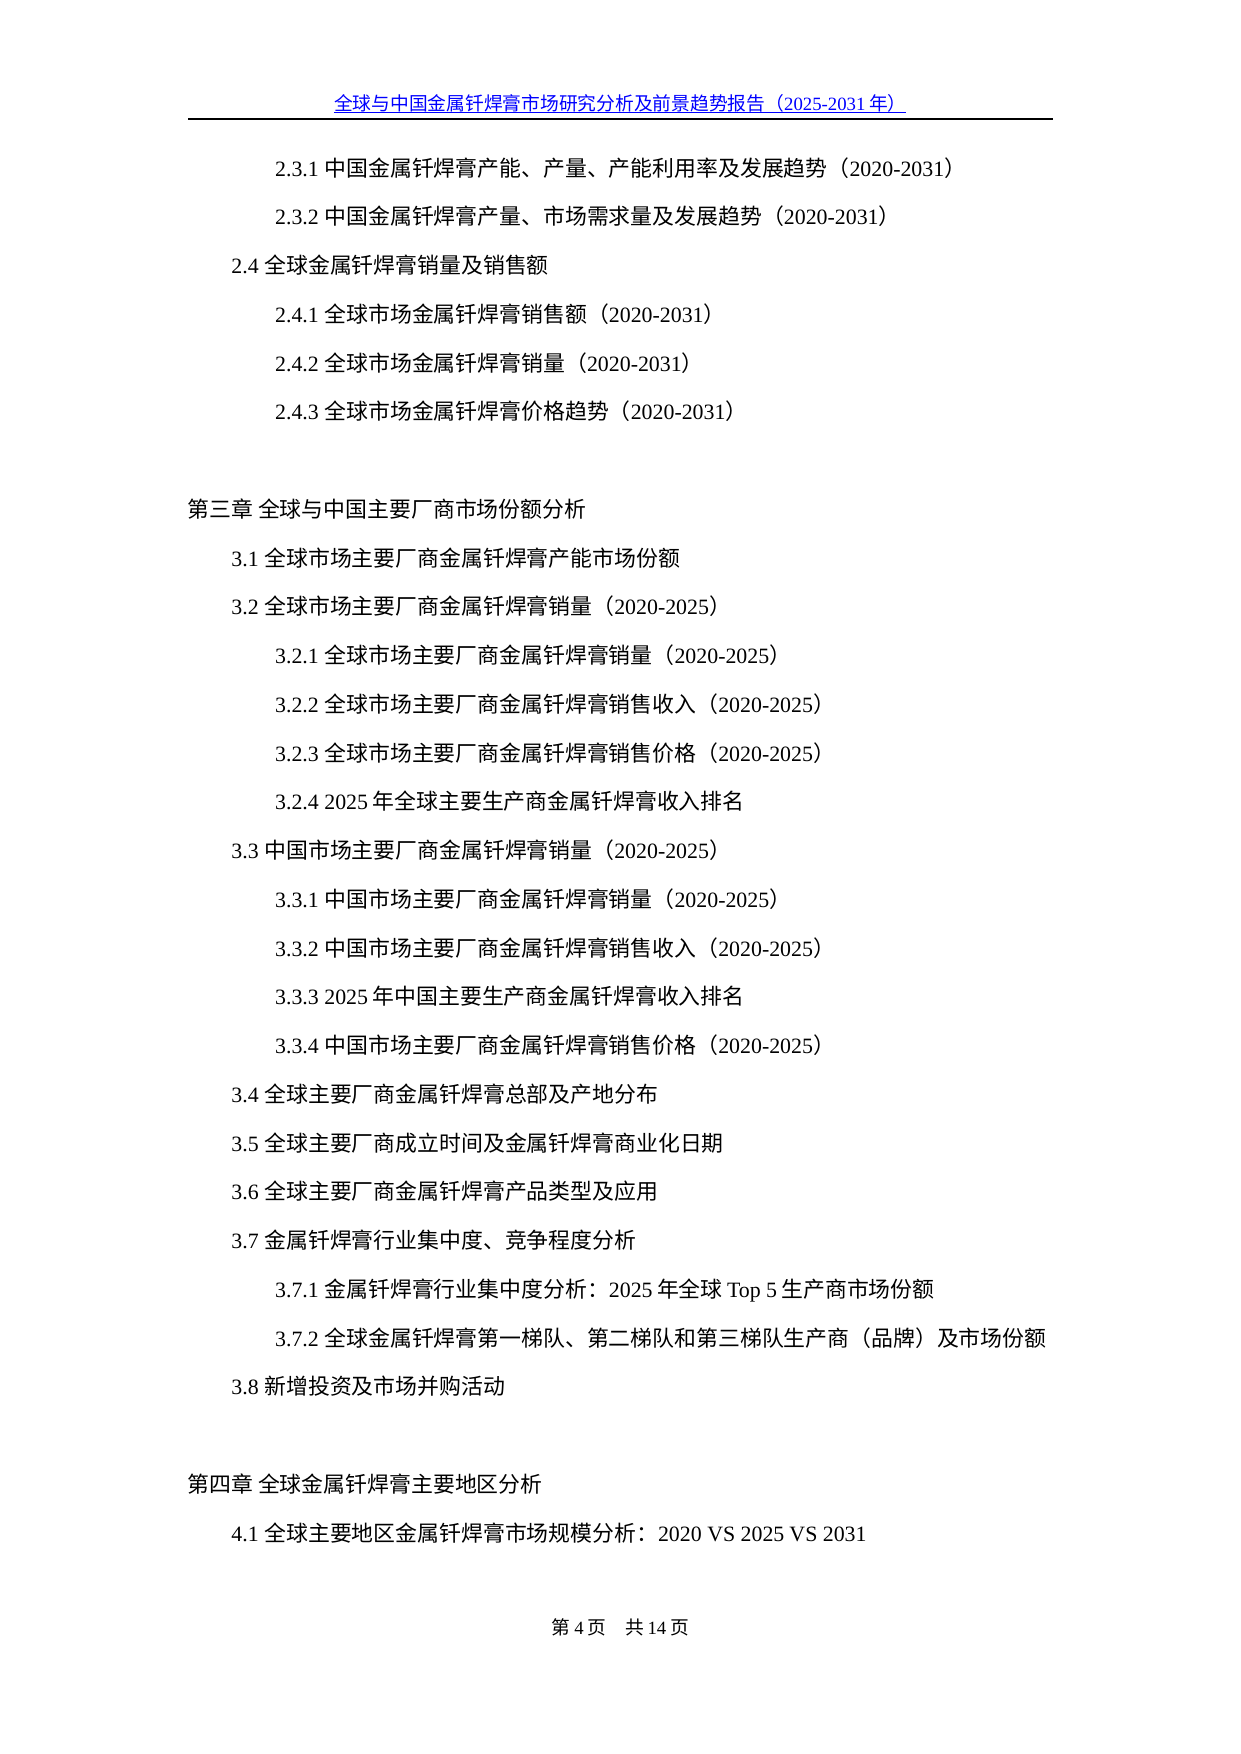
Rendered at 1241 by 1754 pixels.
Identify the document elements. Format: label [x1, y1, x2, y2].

text [187, 150, 1053, 1548]
